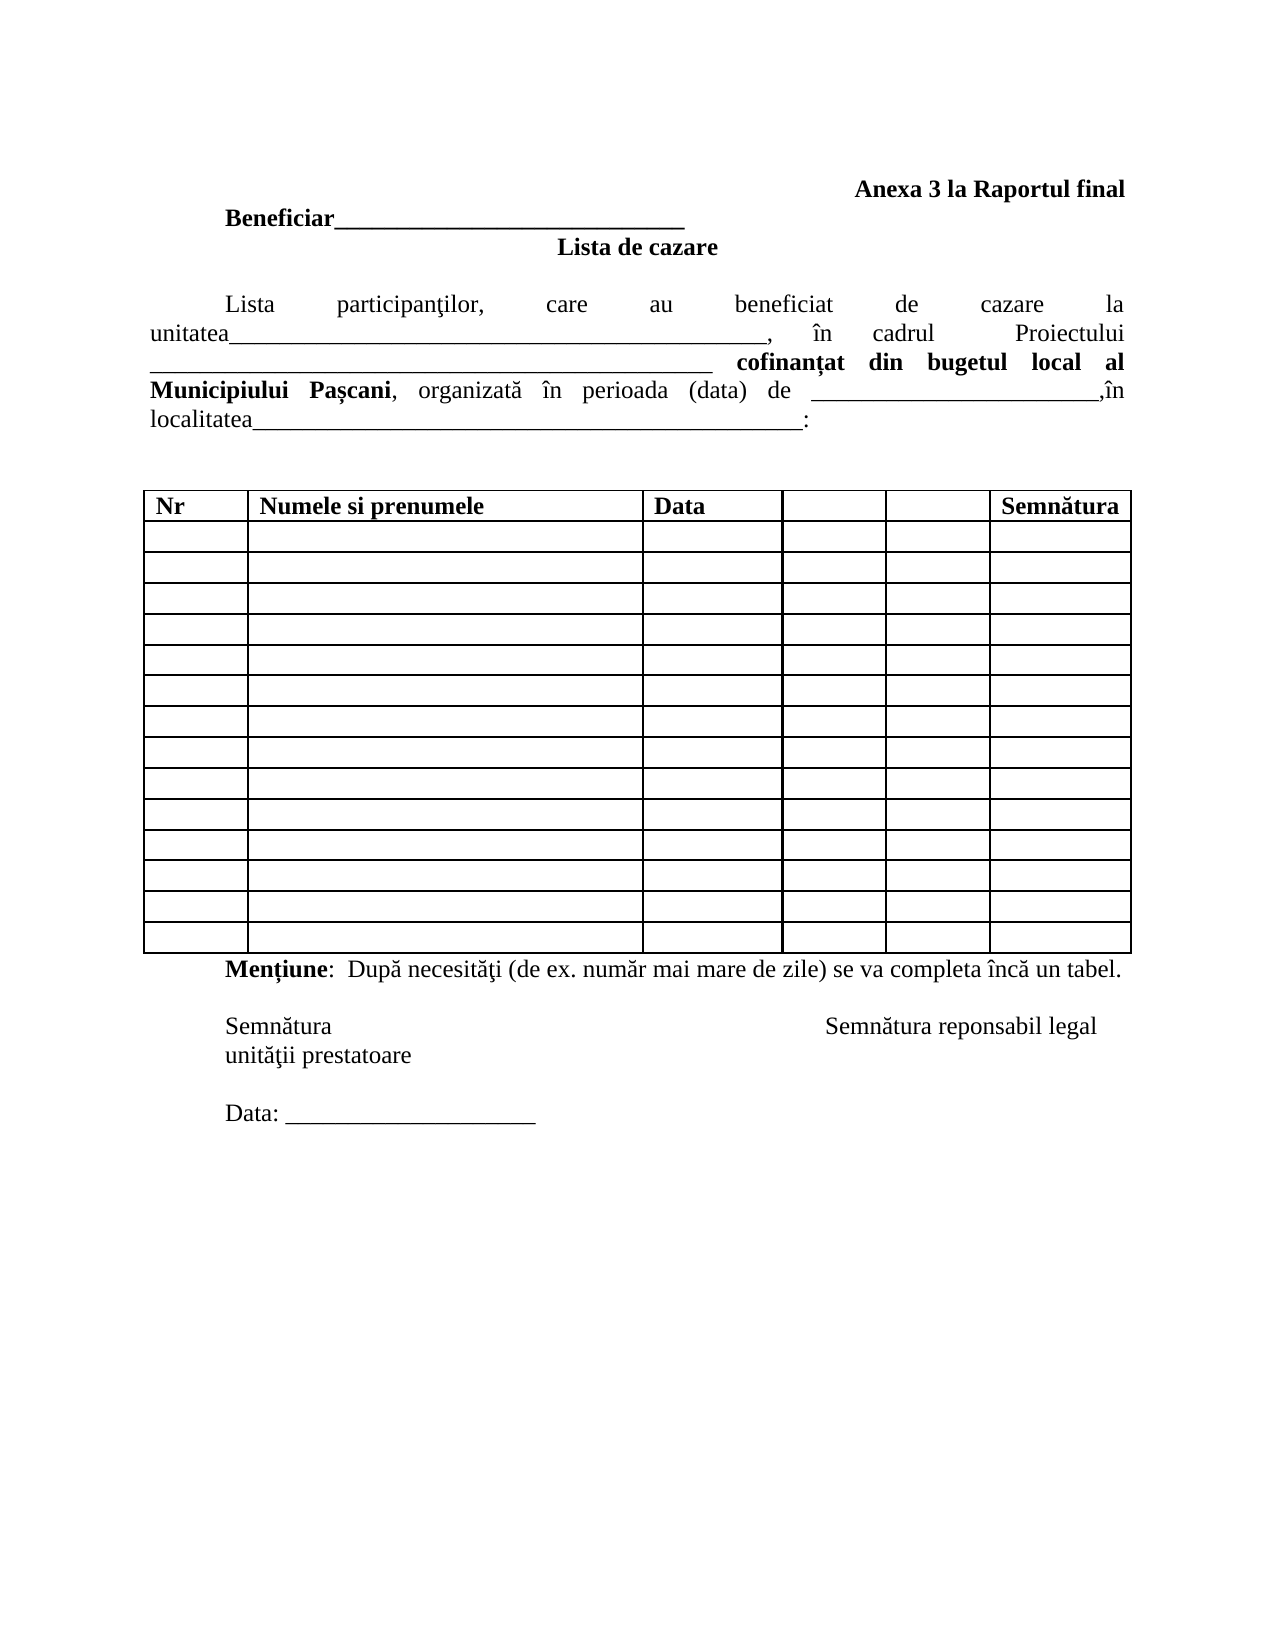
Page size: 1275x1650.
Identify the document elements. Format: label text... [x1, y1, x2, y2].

table_header Nr [145, 491, 247, 520]
table_cell [644, 584, 781, 613]
table_cell [991, 584, 1130, 613]
table_header Semnătura [991, 491, 1130, 520]
table_header [784, 491, 885, 520]
table_cell [784, 800, 885, 828]
table_cell [784, 707, 885, 736]
table_cell [784, 831, 885, 859]
table_header Data [644, 491, 781, 520]
table_cell [249, 615, 642, 643]
table_cell [991, 615, 1130, 643]
table_cell [145, 769, 247, 798]
table_cell [644, 892, 781, 921]
table_cell [887, 707, 989, 736]
table_cell [991, 676, 1130, 705]
table_cell [644, 800, 781, 828]
table_cell [991, 892, 1130, 921]
table_cell [991, 553, 1130, 582]
table_header [887, 491, 989, 520]
table_cell [991, 800, 1130, 828]
table_cell [249, 800, 642, 828]
table_cell [991, 707, 1130, 736]
table_cell [145, 861, 247, 890]
table_cell [991, 861, 1130, 890]
table_cell [644, 831, 781, 859]
table_cell [145, 923, 247, 952]
table_cell [887, 738, 989, 767]
table_cell [887, 615, 989, 643]
table_cell [145, 584, 247, 613]
table_cell [145, 892, 247, 921]
table_cell [249, 923, 642, 952]
table_cell [145, 615, 247, 643]
table_cell [644, 707, 781, 736]
table_cell [644, 553, 781, 582]
table_cell [887, 769, 989, 798]
table_cell [887, 800, 989, 828]
table_cell [145, 707, 247, 736]
table_cell [145, 646, 247, 674]
table_cell [249, 861, 642, 890]
table_cell [887, 553, 989, 582]
table_cell [249, 831, 642, 859]
table_cell [887, 584, 989, 613]
table_cell [887, 892, 989, 921]
table_cell [145, 738, 247, 767]
table_cell [644, 522, 781, 551]
table_cell [991, 769, 1130, 798]
table_header Numele si prenumele [249, 491, 642, 520]
table_cell [644, 615, 781, 643]
text Lista de cazare [150, 232, 1125, 260]
table_cell [784, 923, 885, 952]
table_cell [644, 738, 781, 767]
table_cell [784, 615, 885, 643]
table_cell [145, 553, 247, 582]
text unităţii prestatoare [150, 1040, 1125, 1069]
table_cell [145, 800, 247, 828]
text Lista participanţilor, care au beneficiat de cazare la unitatea___________________________________________, în cadrul Proiectului _____________________________________________ cofinanțat din bugetul local al Municipiului Pașcani, organizată în perioada (data) de _______________________,în localitatea____________________________________________: [150, 289, 1125, 433]
text Anexa 3 la Raportul final [150, 174, 1125, 203]
table_cell [249, 738, 642, 767]
text Beneficiar____________________________ [150, 203, 1125, 232]
table_cell [887, 522, 989, 551]
table_cell [784, 738, 885, 767]
table_cell [991, 923, 1130, 952]
table_cell [887, 646, 989, 674]
table_cell [249, 553, 642, 582]
table_cell [145, 522, 247, 551]
table_cell [249, 769, 642, 798]
table_cell [644, 769, 781, 798]
table_cell [991, 646, 1130, 674]
table_cell [145, 831, 247, 859]
table_cell [644, 646, 781, 674]
table_cell [784, 769, 885, 798]
text Mențiune: După necesităţi (de ex. număr mai mare de zile) se va completa încă un tabel. [150, 954, 1125, 983]
table_cell [887, 861, 989, 890]
table_cell [249, 676, 642, 705]
table_cell [249, 646, 642, 674]
table_cell [887, 923, 989, 952]
table_cell [991, 738, 1130, 767]
table_cell [644, 676, 781, 705]
table_cell [784, 584, 885, 613]
table_cell [249, 707, 642, 736]
table_cell [784, 676, 885, 705]
table_cell [784, 892, 885, 921]
table_cell [784, 646, 885, 674]
table_cell [784, 522, 885, 551]
table_cell [991, 831, 1130, 859]
table_cell [991, 522, 1130, 551]
table_cell [644, 861, 781, 890]
text Semnătura Semnătura reponsabil legal [150, 1011, 1125, 1040]
table_cell [145, 676, 247, 705]
table_cell [887, 676, 989, 705]
table_cell [249, 522, 642, 551]
table_cell [644, 923, 781, 952]
table_cell [249, 892, 642, 921]
table_cell [784, 861, 885, 890]
table_cell [887, 831, 989, 859]
text Data: ____________________ [150, 1098, 1125, 1126]
table_cell [249, 584, 642, 613]
table_cell [784, 553, 885, 582]
